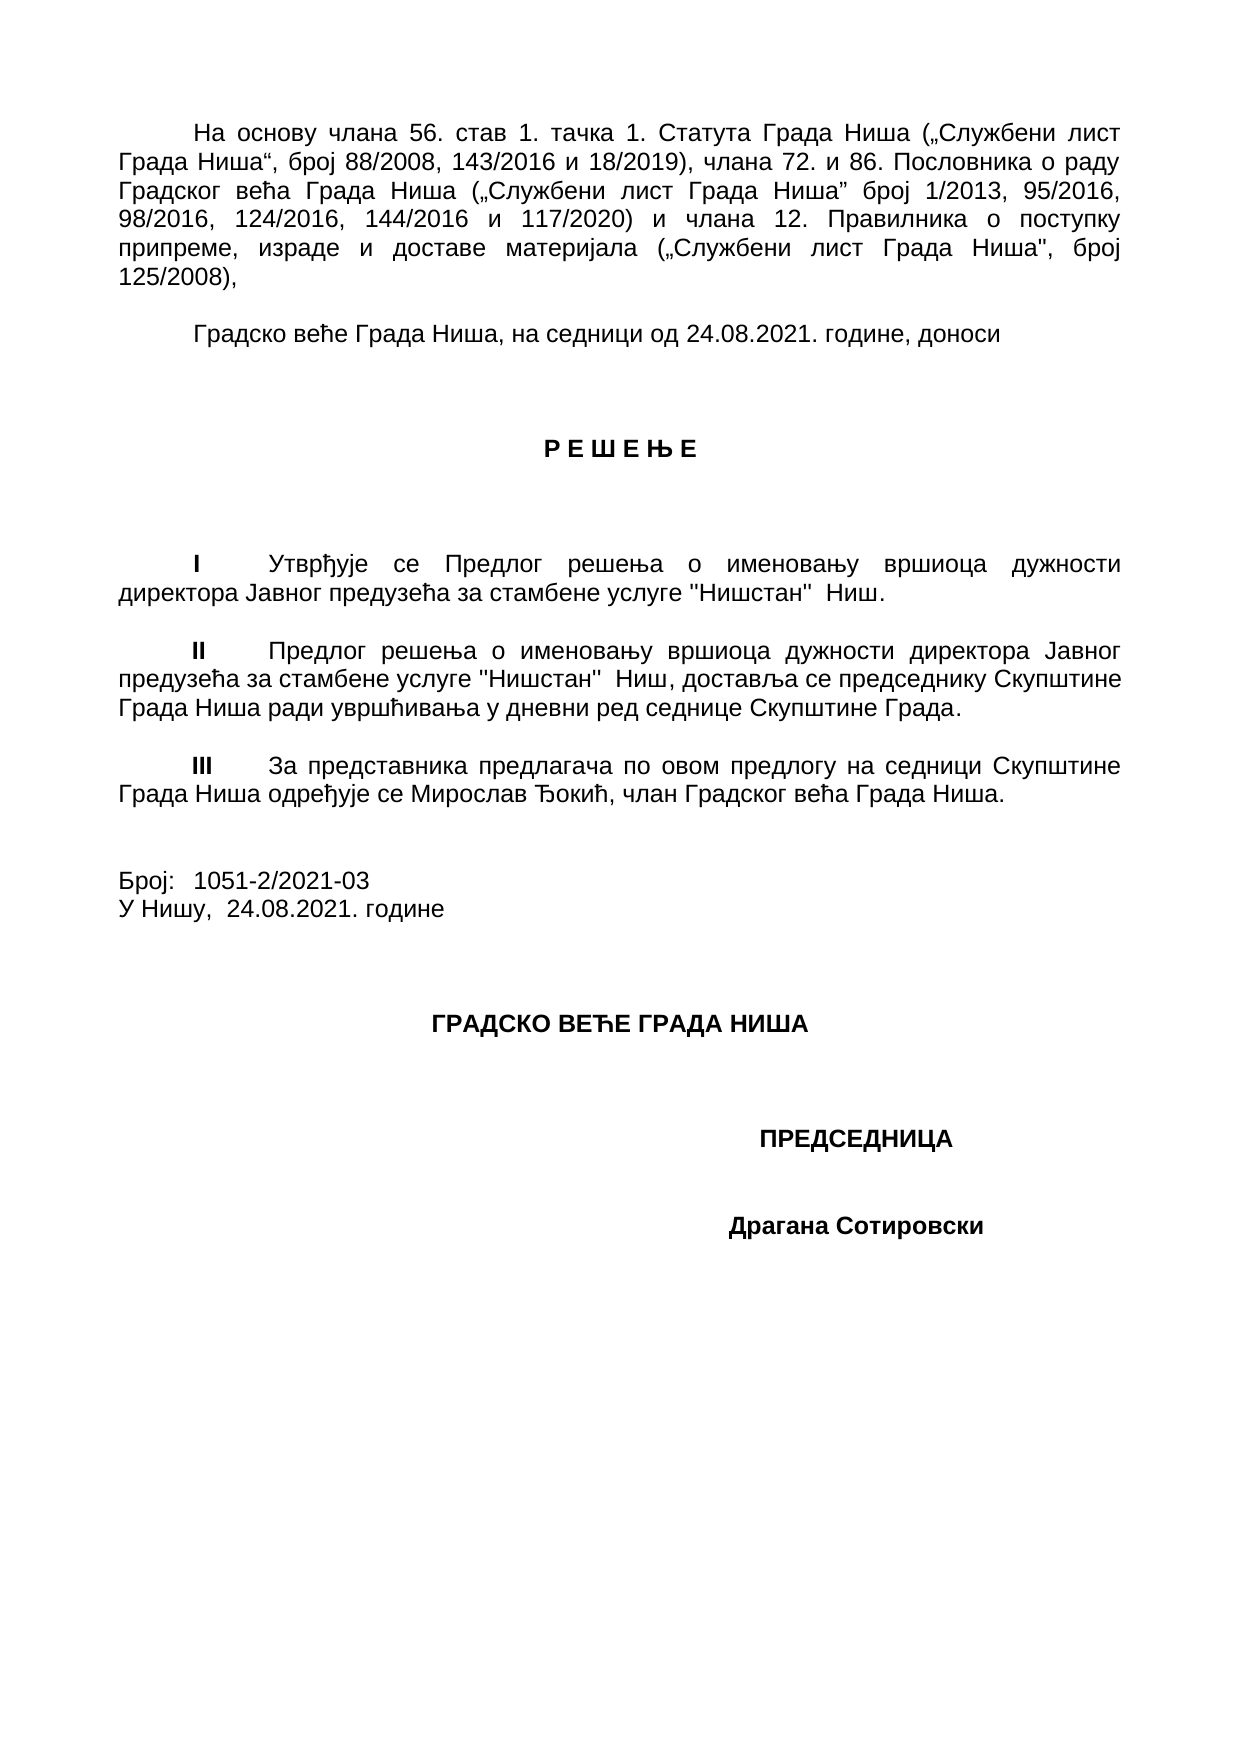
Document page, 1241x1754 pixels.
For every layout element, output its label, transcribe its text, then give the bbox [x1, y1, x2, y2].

text II Предлог решења о именовању вршиоца дужности директора Јавног предузећа за стамбене услуге ''Нишстан'' Ниш, доставља се председнику Скупштине Града Ниша ради увршћивања у дневни ред седнице Скупштине Града. [118, 636, 1122, 722]
text На основу члана 56. став 1. тачка 1. Статута Града Ниша („Службени лист Града Ниша“, број 88/2008, 143/2016 и 18/2019), члана 72. и 86. Пословника о раду Градског већа Града Ниша („Службени лист Града Ниша” број 1/2013, 95/2016, 98/2016, 124/2016, 144/2016 и 117/2020) и члана 12. Правилника о поступку припреме, израде и доставе материјала („Службени лист Града Ниша", број 125/2008), [118, 118, 1122, 291]
text III За представника предлагача по овом предлогу на седници Скупштине Града Ниша одређује се Мирослав Ђокић, члан Градског већа Града Ниша. [118, 751, 1122, 808]
text Р Е Ш Е Њ Е [118, 434, 1122, 463]
text ГРАДСКО ВЕЋЕ ГРАДА НИША [118, 1009, 1122, 1038]
text Број: 1051-2/2021-03 [118, 866, 1122, 894]
text ПРЕДСЕДНИЦА [591, 1124, 1122, 1153]
text У Нишу, 24.08.2021. године [118, 894, 1122, 923]
text I Утврђује се Предлог решења о именовању вршиоца дужности директора Јавног предузећа за стамбене услуге ''Нишстан'' Ниш. [118, 549, 1122, 607]
text Градско веће Града Ниша, на седници од 24.08.2021. године, доноси [118, 319, 1122, 348]
text Драгана Сотировски [591, 1211, 1122, 1239]
